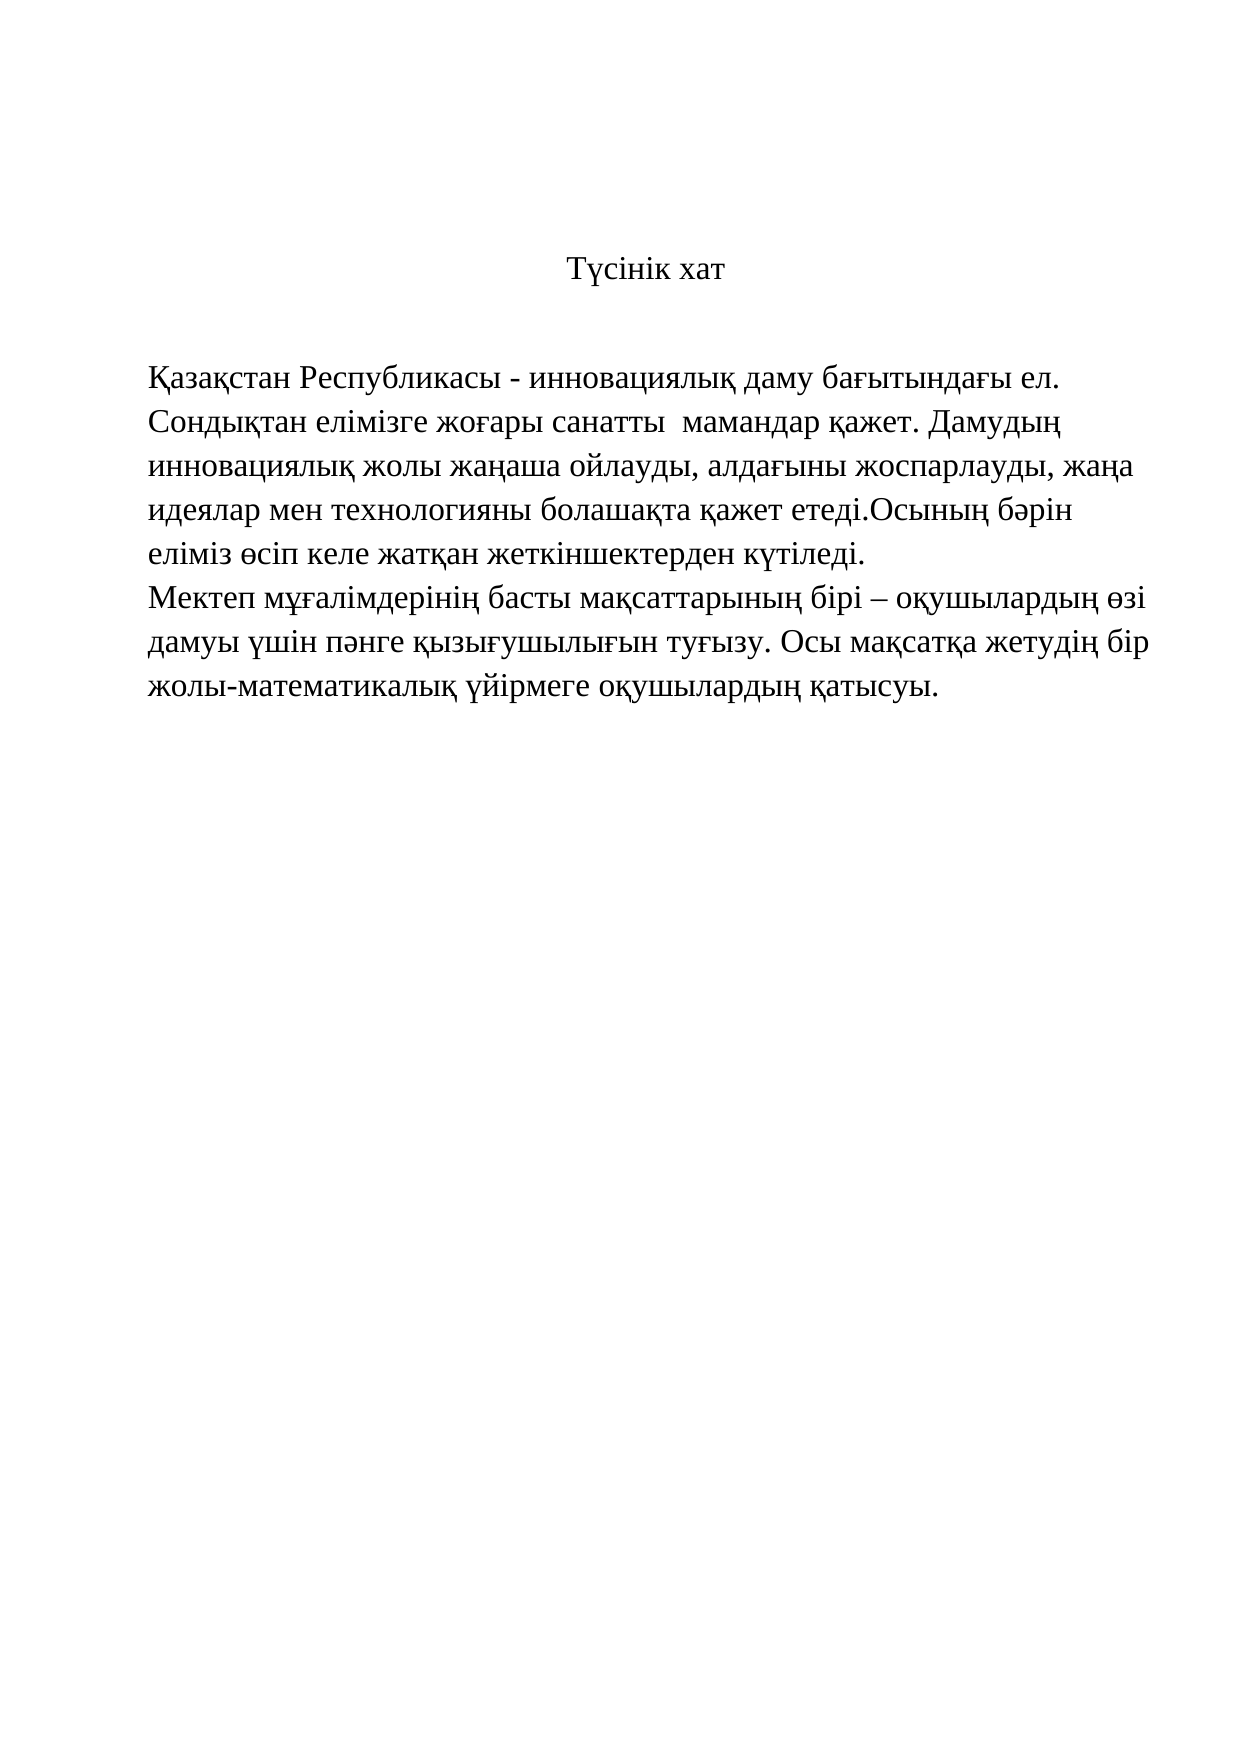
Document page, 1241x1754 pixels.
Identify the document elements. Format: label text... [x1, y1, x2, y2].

text Қазақстан Республикасы - инновациялық даму бағытындағы ел. Сондықтан елімізге жоғары санатты мамандар қажет. Дамудың инновациялық жолы жаңаша ойлауды, алдағыны жоспарлауды, жаңа идеялар мен технологияны болашақта қажет етеді.Осының бәрін еліміз өсіп келе жатқан жеткіншектерден күтіледі. Мектеп мұғалімдерінің басты мақсаттарының бірі – оқушылардың өзі дамуы үшін пәнге қызығушылығын туғызу. Осы мақсатқа жетудің бір жолы-математикалық үйірмеге оқушылардың қатысуы. [148, 313, 1152, 736]
text Түсінік хат [148, 248, 1152, 286]
